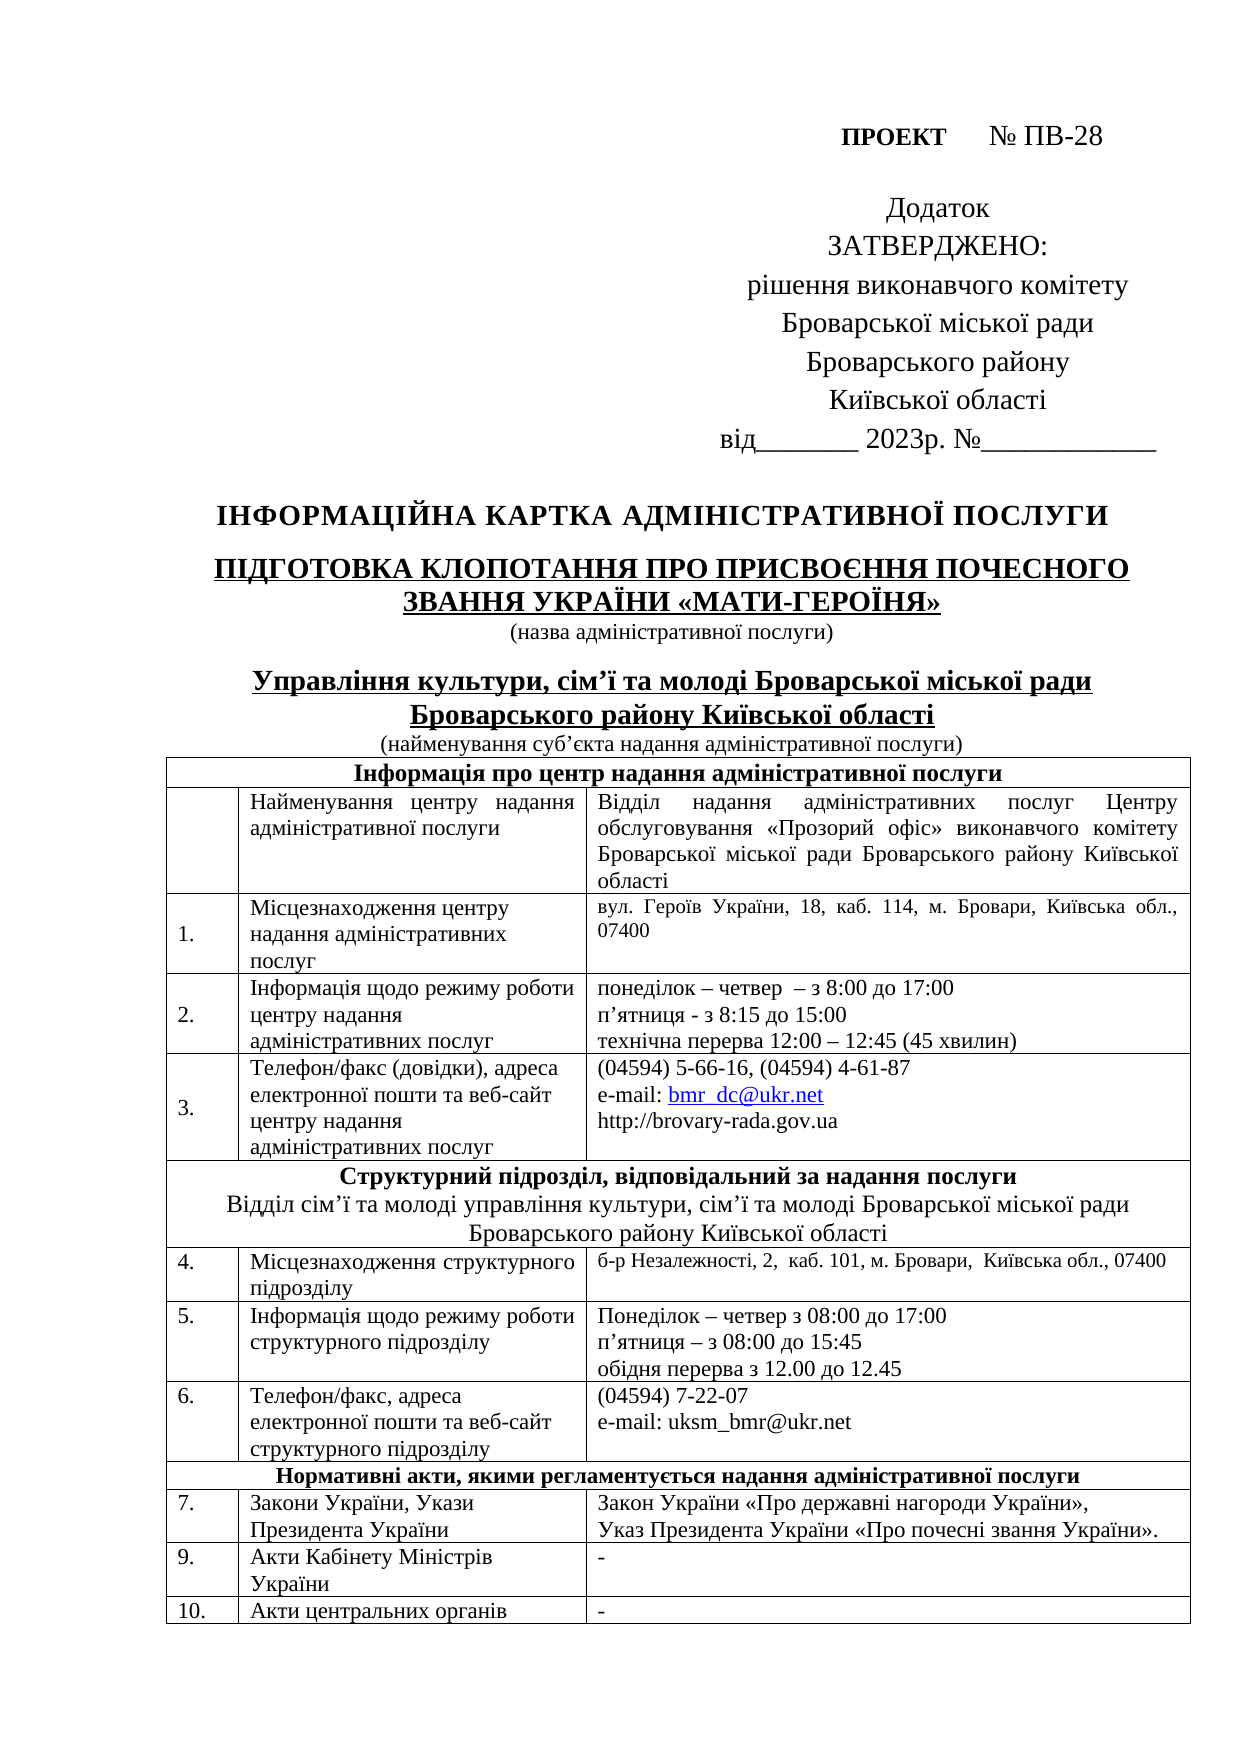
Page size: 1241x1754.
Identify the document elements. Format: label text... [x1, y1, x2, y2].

table_cell Нормативні акти, якими регламентується надання адміністративної послуги [167, 1462, 1190, 1488]
table_cell Структурний підрозділ, відповідальний за надання послуги Відділ сім’ї та молоді управління культури, сім’ї та молоді Броварської міської ради Броварського району Київської області [167, 1161, 1190, 1247]
table_header Інформація про центр надання адміністративної послуги [167, 758, 1190, 787]
text Броварської міської ради [709, 305, 1167, 339]
table_cell 4. [167, 1248, 238, 1301]
table_cell (04594) 5-66-16, (04594) 4-61-87 e-mail: bmr_dc@ukr.net http://brovary-rada.gov.ua [587, 1054, 1190, 1160]
table_cell 3. [167, 1054, 238, 1160]
table_cell 7. [167, 1490, 238, 1542]
table_cell Понеділок – четвер з 08:00 до 17:00 п’ятниця – з 08:00 до 15:45 обідня перерва з 12.00 до 12.45 [587, 1302, 1190, 1381]
text ПІДГОТОВКА КЛОПОТАННЯ ПРО ПРИСВОЄННЯ ПОЧЕСНОГО ЗВАННЯ УКРАЇНИ «МАТИ-ГЕРОЇНЯ» [177, 551, 1167, 618]
text (найменування суб’єкта надання адміністративної послуги) [177, 731, 1167, 757]
text Управління культури, сім’ї та молоді Броварської міської ради Броварського району Київської області [177, 663, 1167, 731]
table_cell [167, 788, 238, 893]
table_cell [239, 1597, 586, 1623]
text від_______ 2023р. №____________ [709, 421, 1167, 454]
text ЗАТВЕРДЖЕНО: [709, 228, 1167, 262]
table_cell Закони України, Укази Президента України [239, 1490, 586, 1542]
table_cell Місцезнаходження структурного підрозділу [239, 1248, 586, 1301]
table_cell Місцезнаходження центру надання адміністративних послуг [239, 894, 586, 973]
table_cell Телефон/факс (довідки), адреса електронної пошти та веб-сайт центру надання адміністративних послуг [239, 1054, 586, 1160]
text рішення виконавчого комітету [709, 267, 1167, 300]
table_cell Найменування центру надання адміністративної послуги [239, 788, 586, 893]
table_cell Інформація щодо режиму роботи центру надання адміністративних послуг [239, 974, 586, 1053]
table_cell 9. [167, 1543, 238, 1596]
table_cell Телефон/факс, адреса електронної пошти та веб-сайт структурного підрозділу [239, 1382, 586, 1461]
table_cell Інформація щодо режиму роботи структурного підрозділу [239, 1302, 586, 1381]
text Додаток [709, 190, 1167, 223]
text ПРОЕКТ № ПВ-28 [709, 118, 1167, 152]
table_cell б-р Незалежності, 2, каб. 101, м. Бровари, Київська обл., 07400 [587, 1248, 1190, 1301]
table_cell понеділок – четвер – з 8:00 до 17:00 п’ятниця - з 8:15 до 15:00 технічна перерва 12:00 – 12:45 (45 хвилин) [587, 974, 1190, 1053]
table_cell 10. [167, 1597, 238, 1623]
table_cell - [587, 1597, 1190, 1623]
table_cell 1. [167, 894, 238, 973]
text Київської області [709, 382, 1167, 416]
text Броварського району [709, 344, 1167, 377]
table_cell Відділ надання адміністративних послуг Центру обслуговування «Прозорий офіс» виконавчого комітету Броварської міської ради Броварського району Київської області [587, 788, 1190, 893]
table_cell 6. [167, 1382, 238, 1461]
table_cell Закон України «Про державні нагороди України», Указ Президента України «Про почесні звання України». [587, 1490, 1190, 1542]
table_cell вул. Героїв України, 18, каб. 114, м. Бровари, Київська обл., 07400 [587, 894, 1190, 973]
table_cell 5. [167, 1302, 238, 1381]
table_cell Акти Кабінету Міністрів України [239, 1543, 586, 1596]
text (назва адміністративної послуги) [177, 618, 1167, 644]
text ІНФОРМАЦІЙНА КАРТКА АДМІНІСТРАТИВНОЇ ПОСЛУГИ [216, 498, 1205, 532]
table_cell 2. [167, 974, 238, 1053]
table_cell (04594) 7-22-07 e-mail: uksm_bmr@ukr.net [587, 1382, 1190, 1461]
table_cell - [587, 1543, 1190, 1596]
